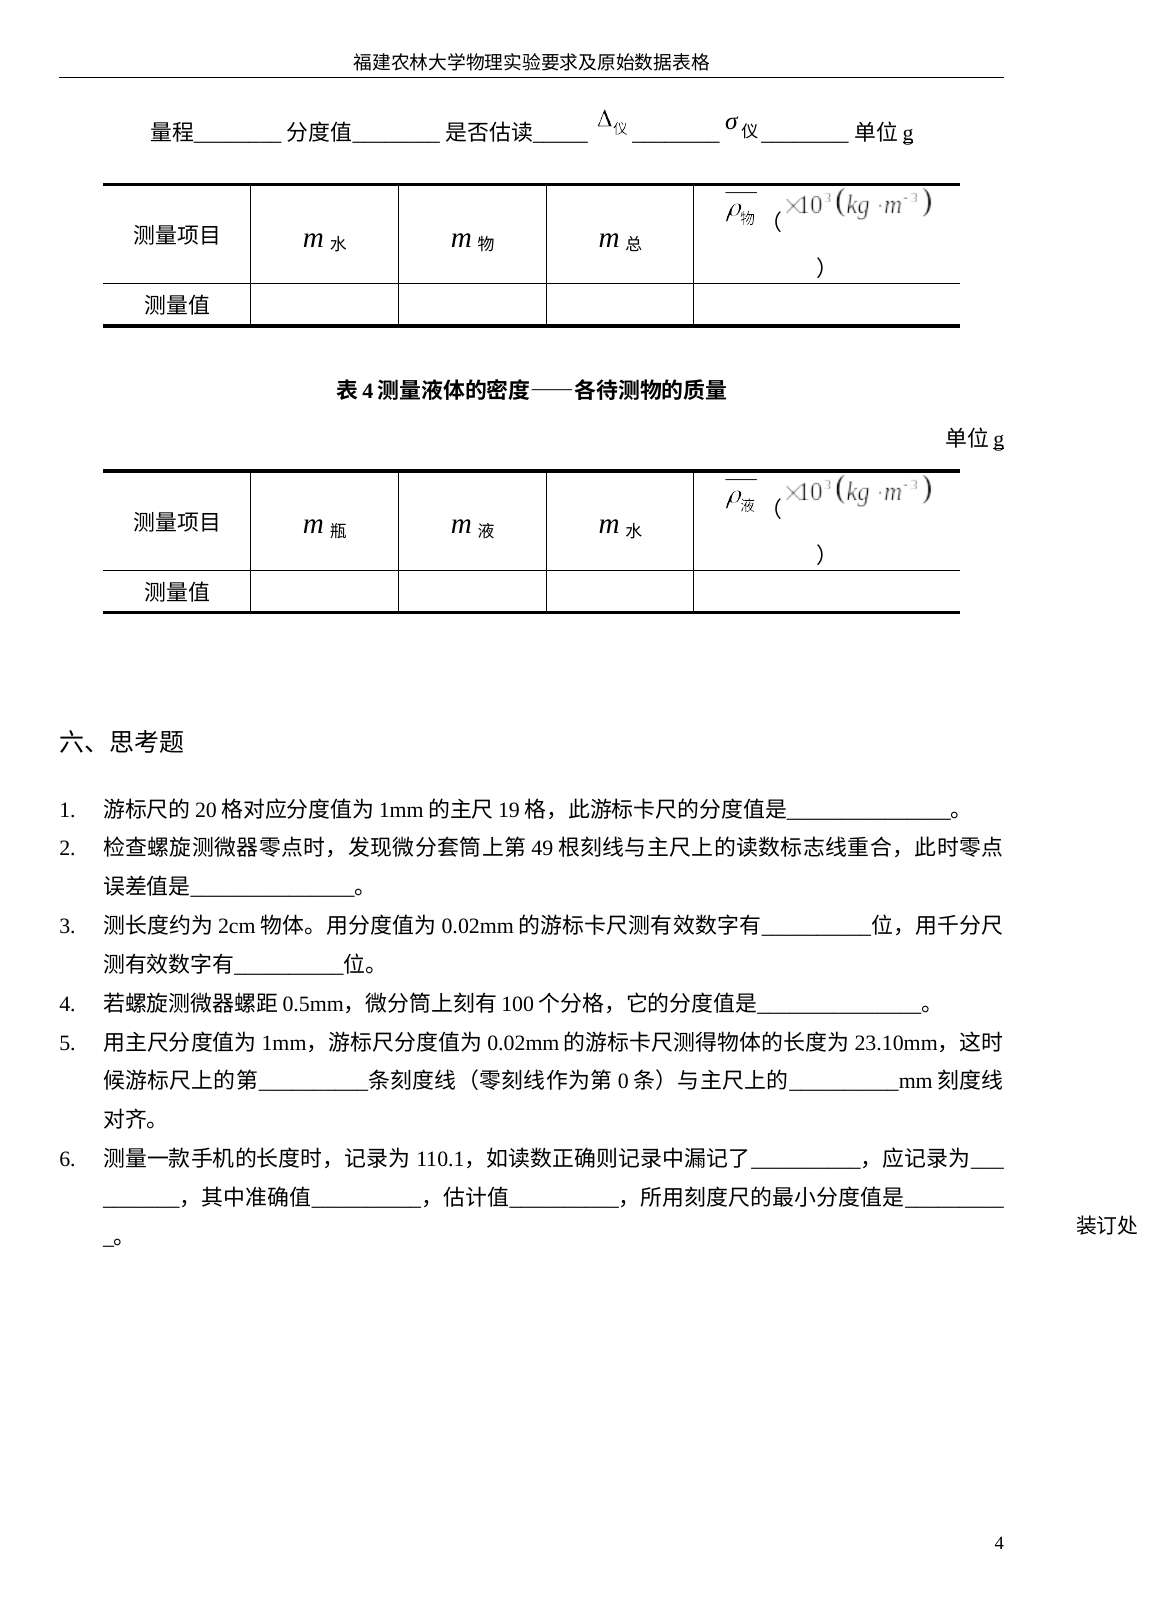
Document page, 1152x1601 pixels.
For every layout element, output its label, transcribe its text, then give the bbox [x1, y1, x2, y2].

table_cell [694, 571, 960, 611]
list 游标尺的20格对应分度值为的主尺19格，此游标卡尺的分度值是_______________。 [59, 791, 1004, 824]
text 单位g [59, 421, 1004, 453]
table_header m物 [399, 186, 546, 283]
table_cell [399, 571, 546, 611]
list 用主尺分度值为，游标尺分度值为的游标卡尺测得物体的长度为，这时候游标尺上的第__________条刻度线（零刻线作为第0条）与主尺上的__________mm刻度线对齐。 [59, 1024, 1004, 1134]
table_header m总 [547, 186, 693, 283]
table_header m水 [547, 473, 693, 570]
table_header 测量项目 [103, 186, 250, 283]
table_cell [251, 284, 398, 324]
table_header m液 [399, 473, 546, 570]
list 测长度约为物体。用分度值为的游标卡尺测有效数字有__________位，用千分尺测有效数字有__________位。 [59, 908, 1004, 979]
table_header m瓶 [251, 473, 398, 570]
table_cell 测量值 [103, 284, 250, 324]
text 六、思考题 [59, 708, 1004, 773]
table_header m水 [251, 186, 398, 283]
table_cell [547, 284, 693, 324]
table_cell [251, 571, 398, 611]
list 测量一款手机的长度时，记录为110.1，如读数正确则记录中漏记了__________，应记录为__________，其中准确值__________，估计值__________，所用刻度尺的最小分度值是__________。 [59, 1141, 1004, 1251]
table_cell [694, 284, 960, 324]
list 检查螺旋测微器零点时，发现微分套筒上第49根刻线与主尺上的读数标志线重合，此时零点误差值是_______________。 [59, 830, 1004, 901]
text 表4测量液体的密度——各待测物的质量 [59, 373, 1004, 405]
text 量程________ 分度值________ 是否估读_____ ________ ________ 单位g [59, 102, 1004, 167]
table_cell [399, 284, 546, 324]
table_header （） [694, 186, 960, 283]
list 若螺旋测微器螺距，微分筒上刻有100个分格，它的分度值是_______________。 [59, 985, 1004, 1018]
table_cell 测量值 [103, 571, 250, 611]
table_header （） [694, 473, 960, 570]
table_cell [547, 571, 693, 611]
table_header 测量项目 [103, 473, 250, 570]
